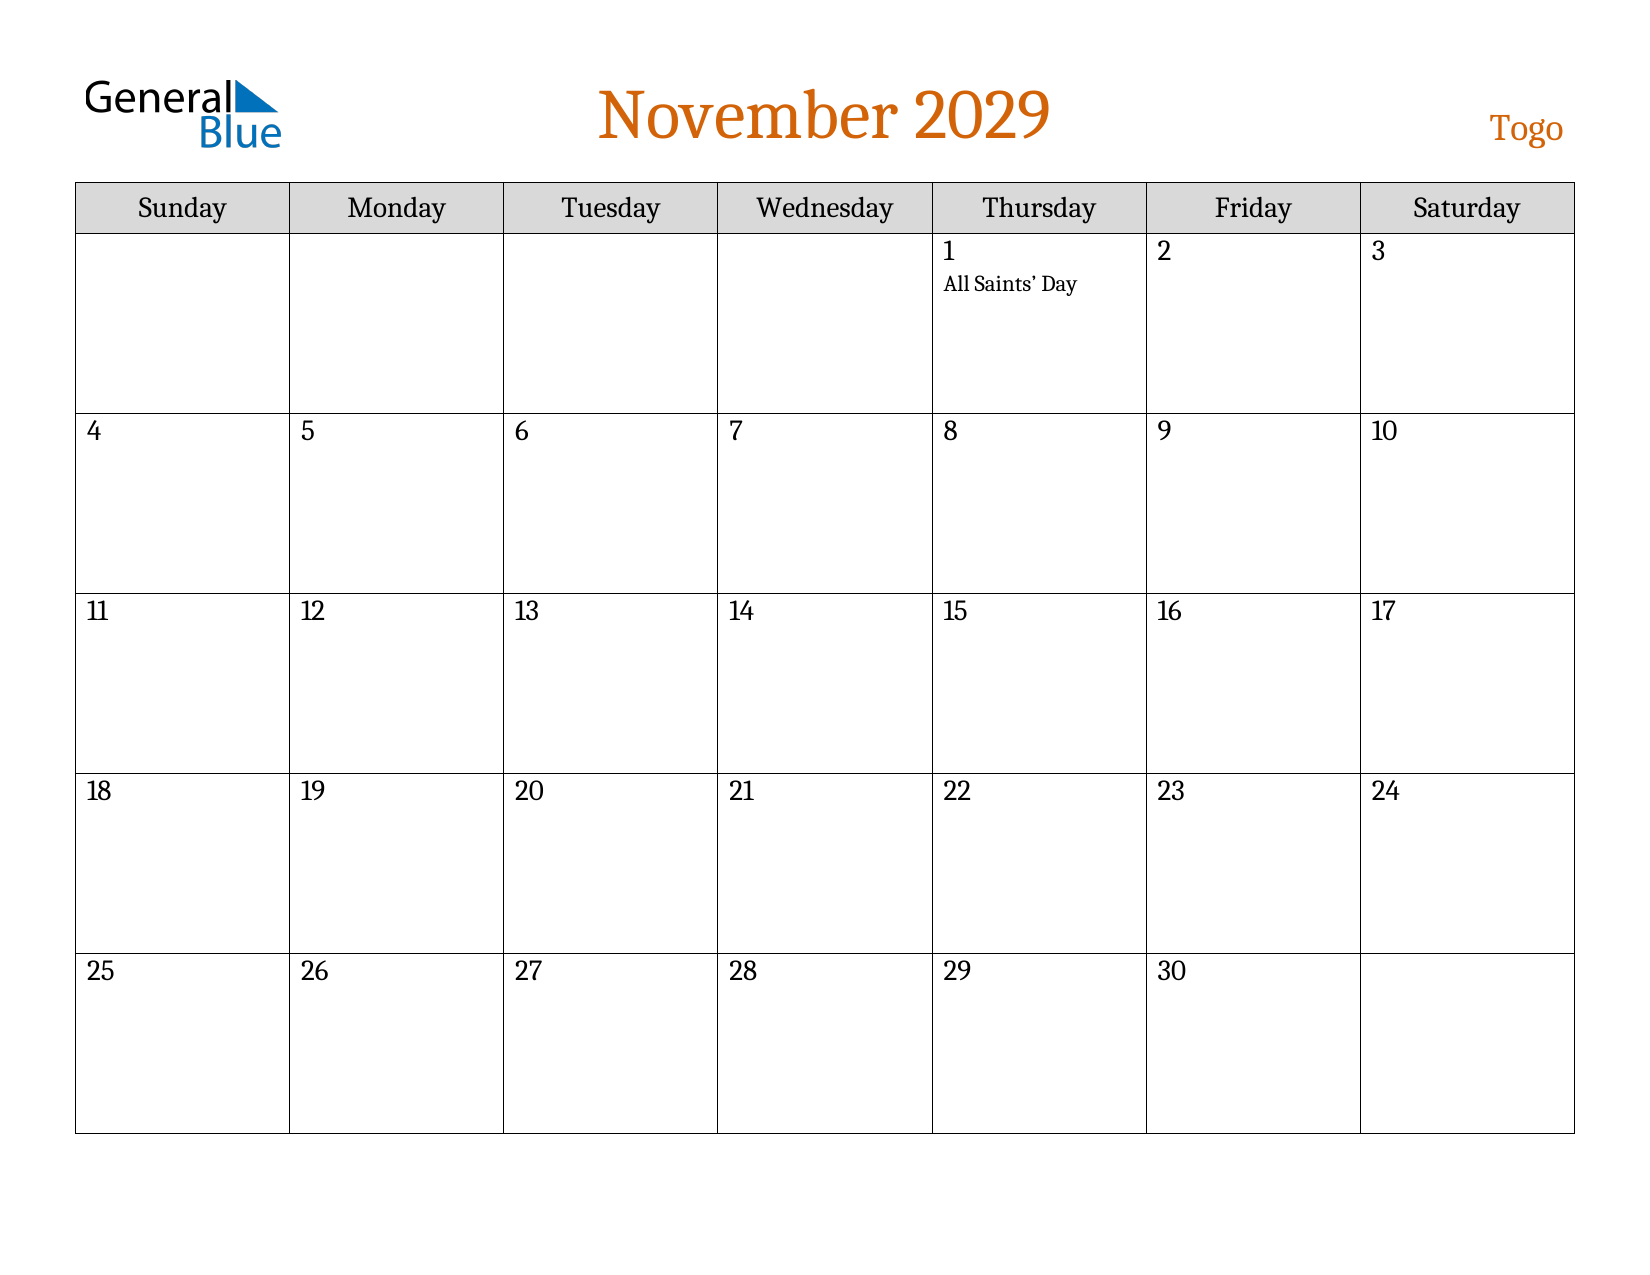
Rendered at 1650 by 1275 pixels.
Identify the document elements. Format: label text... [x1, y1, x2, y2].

table_cell 16 [1147, 594, 1360, 630]
table_cell 28 [718, 954, 932, 990]
table_cell [504, 990, 717, 1133]
table_cell Thursday [933, 183, 1146, 233]
table_cell 17 [1361, 594, 1574, 630]
table_cell 27 [504, 954, 717, 990]
table_cell 1 [933, 234, 1146, 270]
table_cell 3 [1361, 234, 1574, 270]
table_cell 18 [76, 774, 289, 810]
table_cell 21 [718, 774, 932, 810]
table_cell Monday [290, 183, 503, 233]
table_cell [1361, 990, 1574, 1133]
table_cell [290, 270, 503, 413]
table_cell 29 [933, 954, 1146, 990]
table_cell 30 [1147, 954, 1360, 990]
table_cell [290, 450, 503, 593]
table_cell [1361, 270, 1574, 413]
table_cell [1361, 810, 1574, 953]
table_cell 7 [718, 414, 932, 450]
table_cell [76, 810, 289, 953]
table_cell 12 [290, 594, 503, 630]
table_cell [1361, 954, 1574, 990]
table_cell [1147, 810, 1360, 953]
table_cell [718, 234, 932, 270]
table_cell [504, 630, 717, 773]
table_cell Sunday [76, 183, 289, 233]
table_cell 20 [504, 774, 717, 810]
table_cell 2 [1147, 234, 1360, 270]
table_cell [504, 270, 717, 413]
table_cell [504, 450, 717, 593]
table_cell [76, 630, 289, 773]
table_cell [1361, 630, 1574, 773]
table_cell [718, 630, 932, 773]
table_cell Friday [1147, 183, 1360, 233]
table_cell [76, 270, 289, 413]
table_cell 4 [76, 414, 289, 450]
table_cell [290, 990, 503, 1133]
table_cell 11 [76, 594, 289, 630]
table_cell [76, 450, 289, 593]
table_cell 6 [504, 414, 717, 450]
table_cell [718, 810, 932, 953]
table_cell [76, 234, 289, 270]
table_cell 22 [933, 774, 1146, 810]
table_cell [1147, 450, 1360, 593]
table_cell [76, 990, 289, 1133]
table_cell [290, 630, 503, 773]
table_cell 9 [1147, 414, 1360, 450]
table_cell 10 [1361, 414, 1574, 450]
table_cell 5 [290, 414, 503, 450]
table_cell [718, 990, 932, 1133]
table_cell 14 [718, 594, 932, 630]
table_cell [1361, 450, 1574, 593]
table_cell 19 [290, 774, 503, 810]
table_header November 2029 [504, 75, 1146, 182]
table_cell [1147, 990, 1360, 1133]
table_cell 15 [933, 594, 1146, 630]
table_cell Tuesday [504, 183, 717, 233]
table_cell 24 [1361, 774, 1574, 810]
table_cell [933, 450, 1146, 593]
table_cell 13 [504, 594, 717, 630]
table_cell Saturday [1361, 183, 1574, 233]
table_cell [933, 990, 1146, 1133]
table_cell 23 [1147, 774, 1360, 810]
table_header Togo [1146, 75, 1574, 182]
table_cell [290, 810, 503, 953]
table_cell [1147, 630, 1360, 773]
table_cell [933, 810, 1146, 953]
table_cell [718, 450, 932, 593]
table_cell 26 [290, 954, 503, 990]
table_cell Wednesday [718, 183, 932, 233]
table_cell 25 [76, 954, 289, 990]
table_cell All Saints’ Day [933, 270, 1146, 413]
picture [86, 80, 281, 148]
table_cell [504, 234, 717, 270]
table_cell 8 [933, 414, 1146, 450]
table_cell [290, 234, 503, 270]
table_cell [1147, 270, 1360, 413]
table_cell [933, 630, 1146, 773]
table_cell [718, 270, 932, 413]
table_cell [504, 810, 717, 953]
table_header [76, 75, 503, 182]
